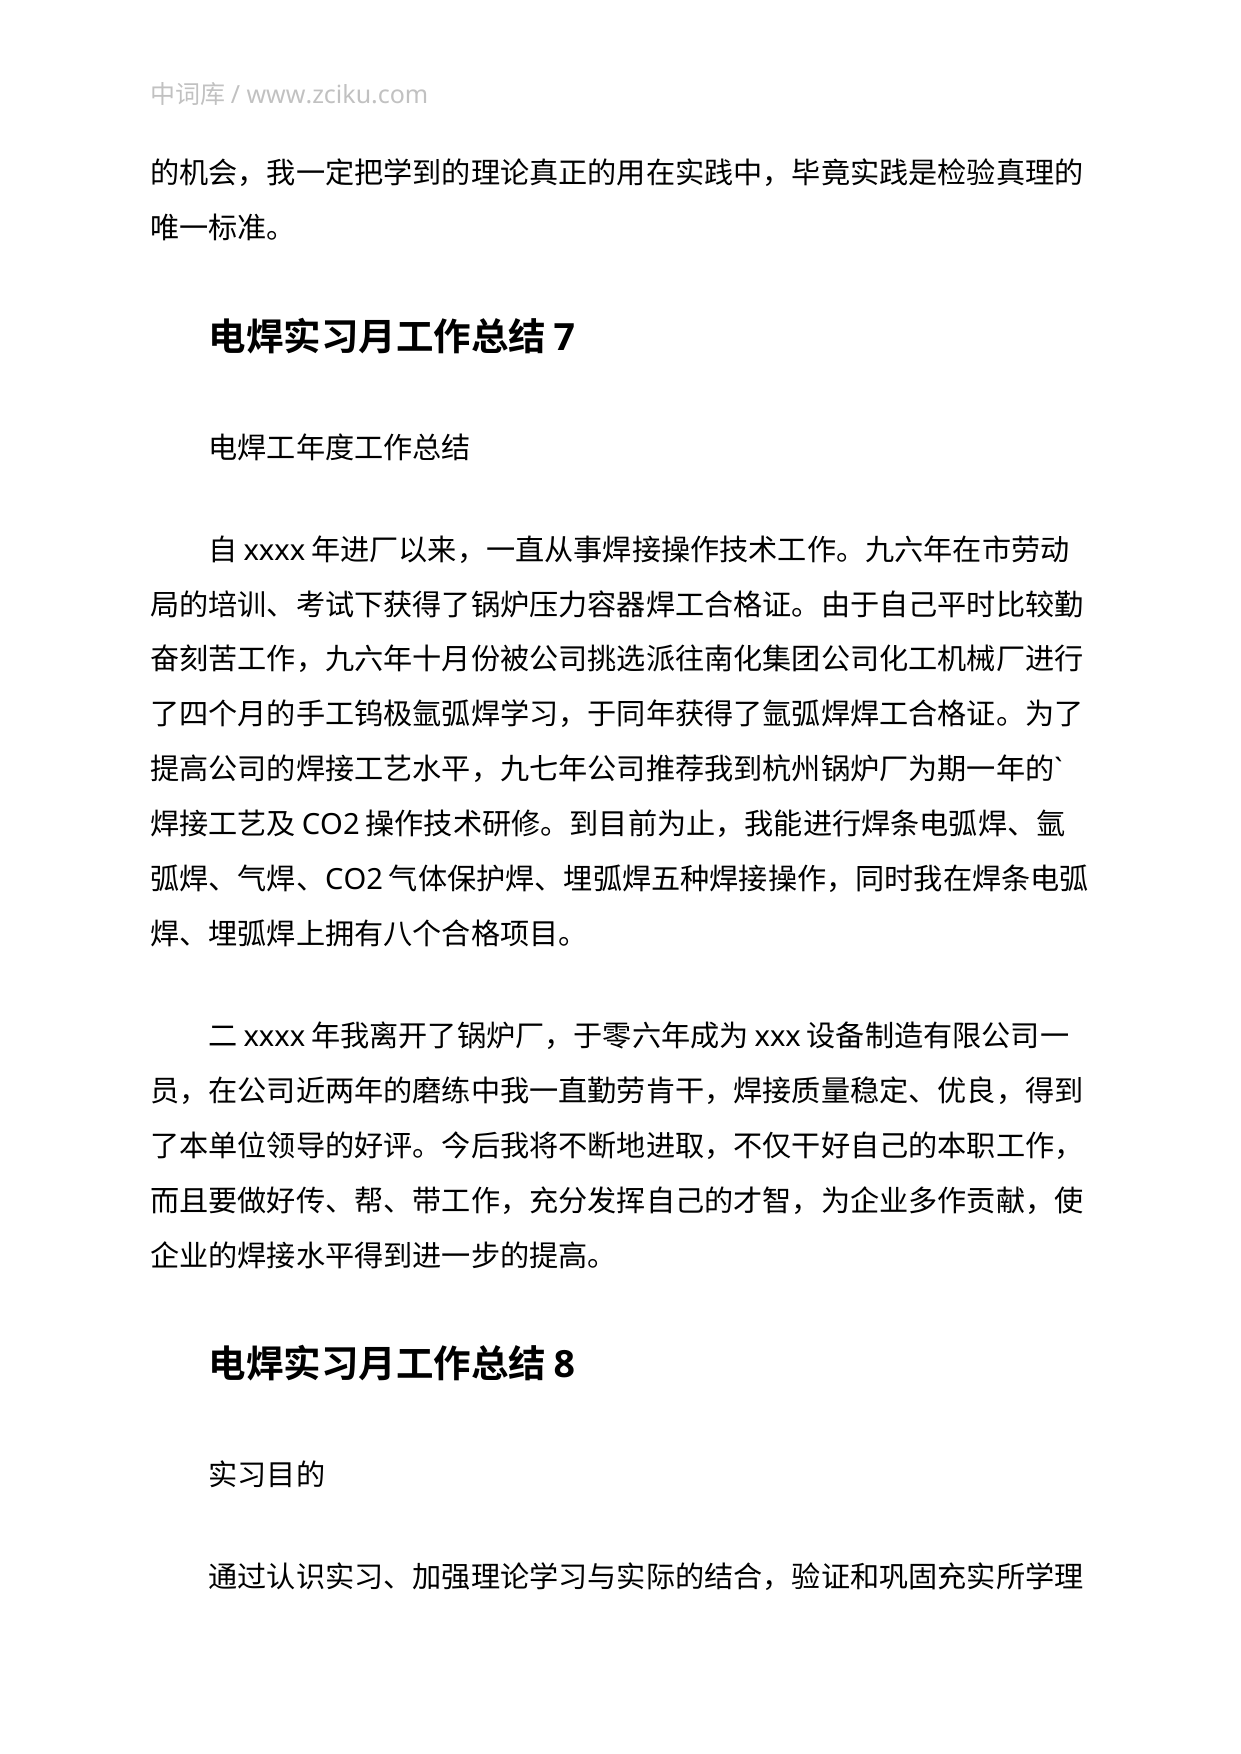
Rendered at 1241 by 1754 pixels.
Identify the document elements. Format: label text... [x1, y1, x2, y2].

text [150, 150, 1090, 247]
text 自xxxx年进厂以来，一直从事焊接操作技术工作。九六年在市劳动局的培训、考试下获得了锅炉压力容器焊工合格证。由于自己平时比较勤奋刻苦工作，九六年十月份被公司挑选派往南化集团公司化工机械厂进行了四个月的手工钨极氩弧焊学习，于同年获得了氩弧焊焊工合格证。为了提高公司的焊接工艺水平，九七年公司推荐我到杭州锅炉厂为期一年的`焊接工艺及CO2操作技术研修。到目前为止，我能进行焊条电弧焊、氩弧焊、气焊、CO2气体保护焊、埋弧焊五种焊接操作，同时我在焊条电弧焊、埋弧焊上拥有八个合格项目。 [150, 526, 1090, 953]
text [150, 1553, 1090, 1596]
text 二xxxx年我离开了锅炉厂，于零六年成为xxx设备制造有限公司一员，在公司近两年的磨练中我一直勤劳肯干，焊接质量稳定、优良，得到了本单位领导的好评。今后我将不断地进取，不仅干好自己的本职工作，而且要做好传、帮、带工作，充分发挥自己的才智，为企业多作贡献，使企业的焊接水平得到进一步的提高。 [150, 1012, 1090, 1274]
text 电焊工年度工作总结 [150, 424, 1090, 467]
text 实习目的 [150, 1452, 1090, 1494]
text 电焊实习月工作总结8 [150, 1334, 1090, 1388]
text 电焊实习月工作总结7 [150, 307, 1090, 361]
